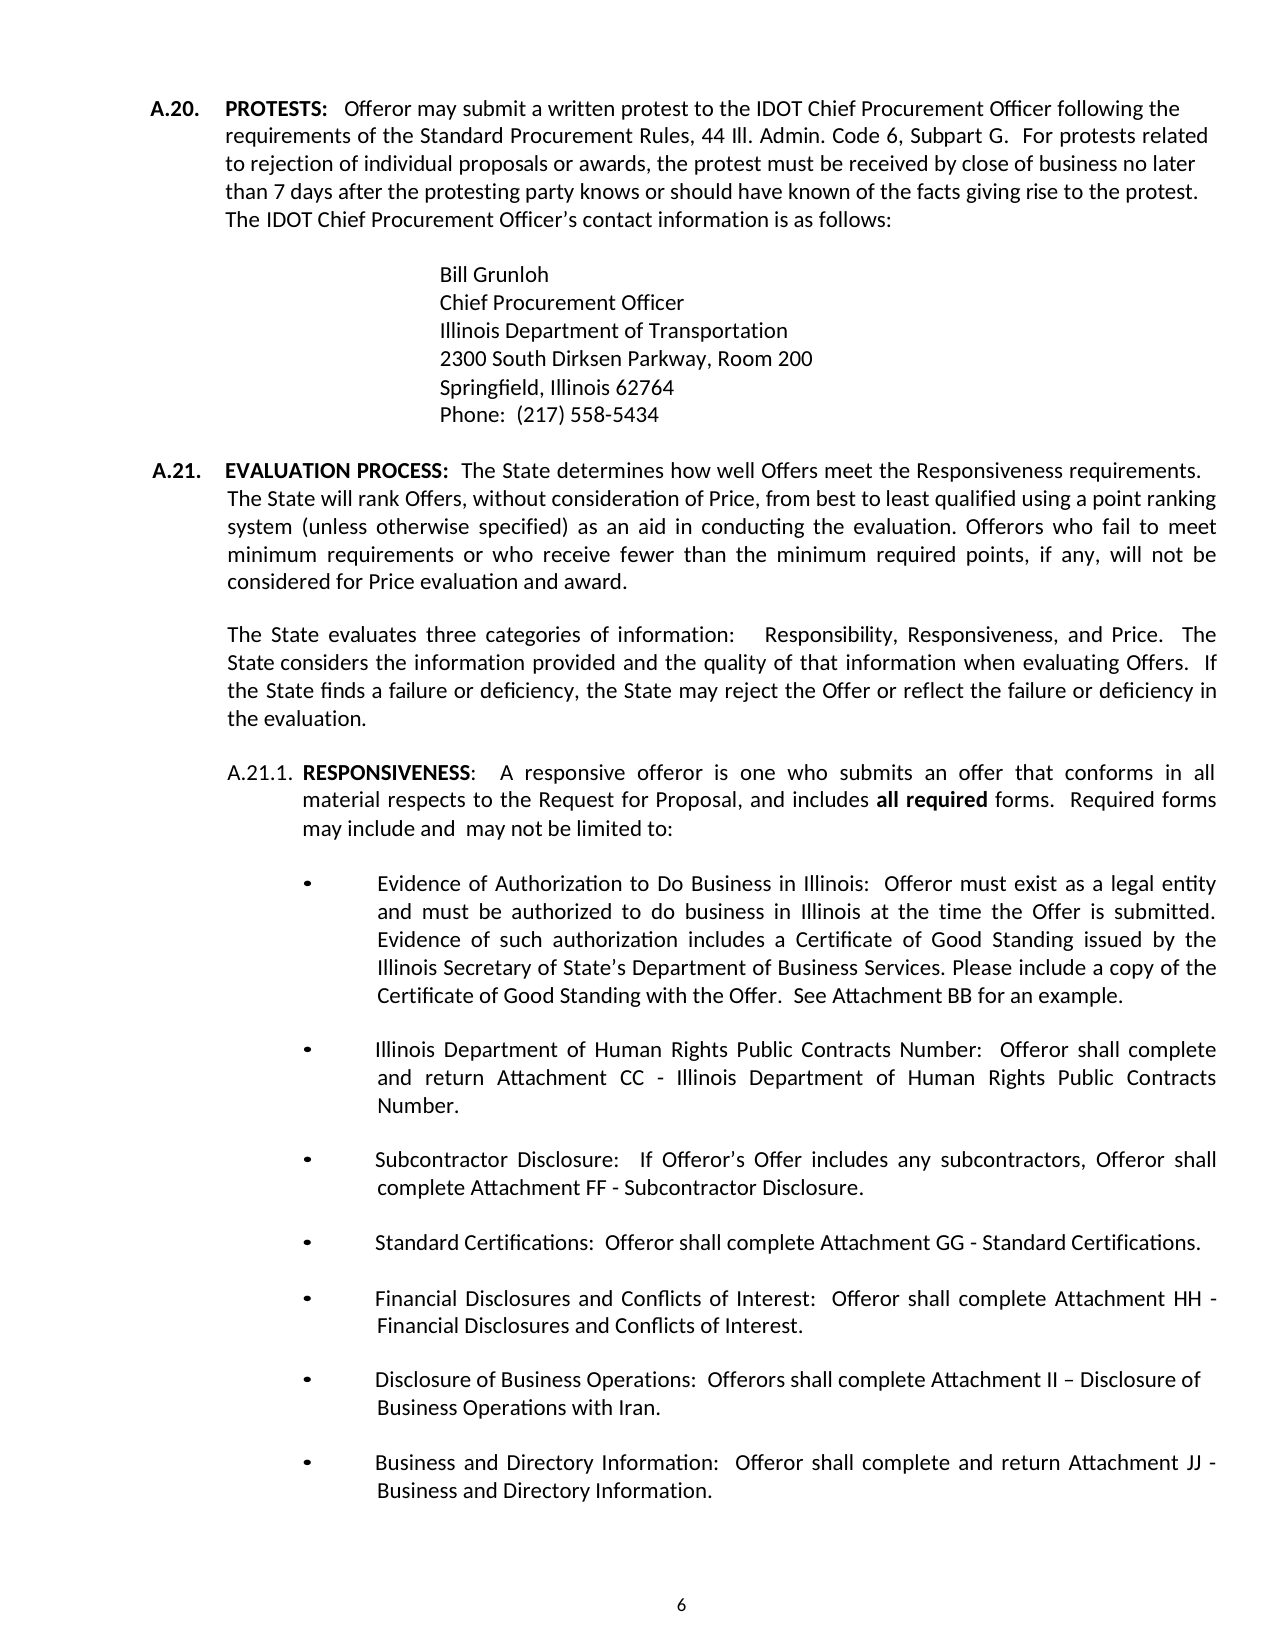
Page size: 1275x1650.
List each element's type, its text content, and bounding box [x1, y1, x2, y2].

text • Standard Certifications: Offeror shall complete Attachment GG - Standard Certifications. [302, 1228, 1225, 1256]
text Illinois Department of Transportation [439, 317, 1223, 344]
text A.20. PROTESTS: Offeror may submit a written protest to the IDOT Chief Procurement Officer following the requirements of the Standard Procurement Rules, 44 Ill. Admin. Code 6, Subpart G. For protests related to rejection of individual proposals or awards, the protest must be received by close of business no later than 7 days after the protesting party knows or should have known of the facts giving rise to the protest. The IDOT Chief Procurement Officer’s contact information is as follows: [150, 94, 1217, 233]
text Bill Grunloh [364, 261, 1223, 288]
text Chief Procurement Officer [439, 288, 1223, 317]
text • Illinois Department of Human Rights Public Contracts Number: Offeror shall complete and return Attachment CC - Illinois Department of Human Rights Public Contracts Number. [302, 1036, 1217, 1119]
text • Business and Directory Information: Offeror shall complete and return Attachment JJ - Business and Directory Information. [302, 1448, 1217, 1504]
text • Disclosure of Business Operations: Offerors shall complete Attachment II – Disclosure of [302, 1365, 1225, 1393]
text • Evidence of Authorization to Do Business in Illinois: Offeror must exist as a legal entity and must be authorized to do business in Illinois at the time the Offer is submitted. Evidence of such authorization includes a Certificate of Good Standing issued by the Illinois Secretary of State’s Department of Business Services. Please include a copy of the Certificate of Good Standing with the Offer. See Attachment BB for an example. [302, 869, 1217, 1009]
text The State will rank Offers, without consideration of Price, from best to least qualified using a point ranking system (unless otherwise specified) as an aid in conducting the evaluation. Offerors who fail to meet minimum requirements or who receive fewer than the minimum required points, if any, will not be considered for Price evaluation and award. [227, 484, 1217, 596]
text The State evaluates three categories of information: Responsibility, Responsiveness, and Price. The State considers the information provided and the quality of that information when evaluating Offers. If the State finds a failure or deficiency, the State may reject the Offer or reflect the failure or deficiency in the evaluation. [227, 621, 1217, 733]
text • Subcontractor Disclosure: If Offeror’s Offer includes any subcontractors, Offeror shall complete Attachment FF - Subcontractor Disclosure. [302, 1146, 1217, 1202]
text Business Operations with Iran. [377, 1393, 1225, 1421]
text A.21.1. RESPONSIVENESS: A responsive offeror is one who submits an offer that conforms in all material respects to the Request for Proposal, and includes all required forms. Required forms may include and may not be limited to: [227, 758, 1217, 842]
text A.21. EVALUATION PROCESS: The State determines how well Offers meet the Responsiveness requirements. [152, 456, 1225, 484]
text Phone: (217) 558-5434 [439, 401, 1223, 429]
text • Financial Disclosures and Conflicts of Interest: Offeror shall complete Attachment HH - Financial Disclosures and Conflicts of Interest. [302, 1284, 1217, 1340]
text Springfield, Illinois 62764 [439, 373, 1223, 401]
text 2300 South Dirksen Parkway, Room 200 [439, 344, 1223, 373]
